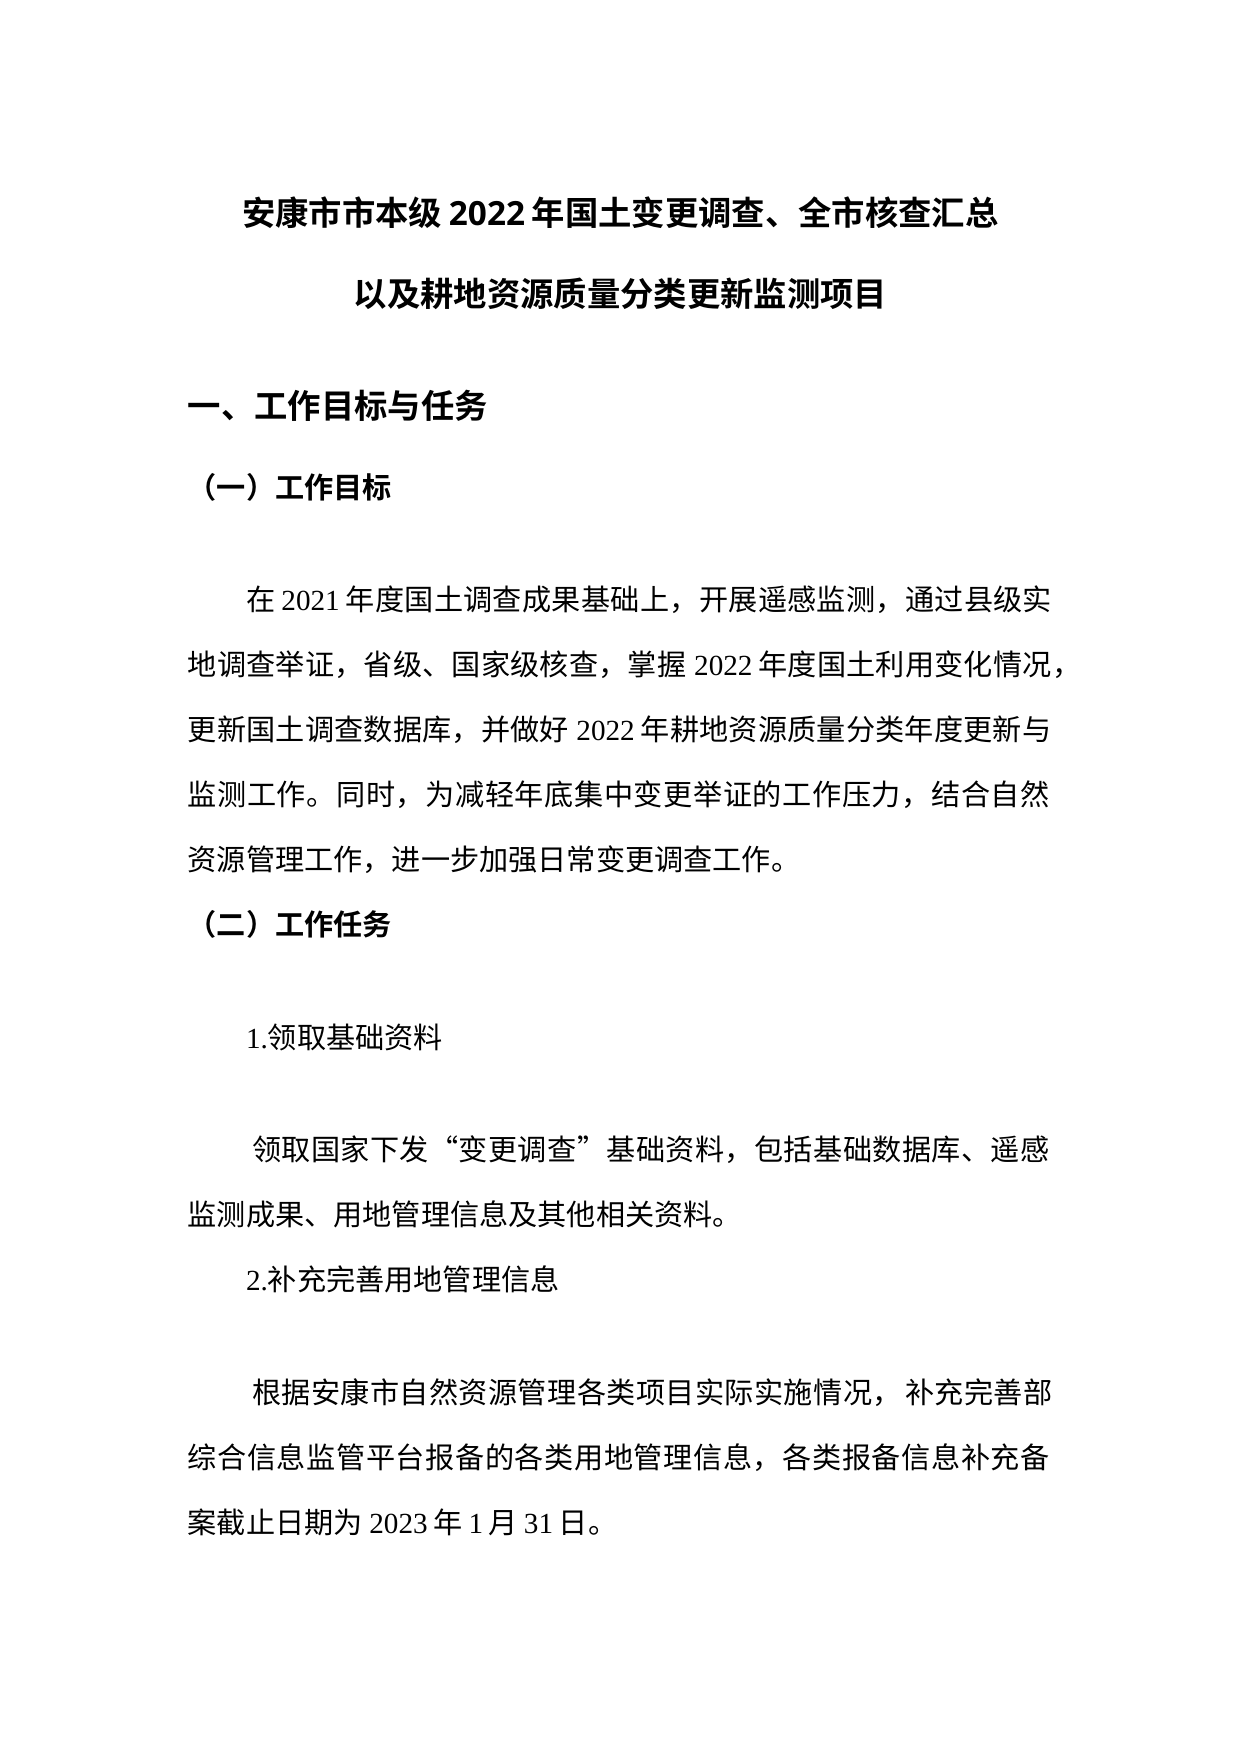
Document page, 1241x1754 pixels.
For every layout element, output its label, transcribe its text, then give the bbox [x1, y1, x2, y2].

text 1.领取基础资料 [187, 1003, 1053, 1068]
text （一）工作目标 [187, 453, 1053, 518]
text 领取国家下发“变更调查”基础资料，包括基础数据库、遥感监测成果、用地管理信息及其他相关资料。 [187, 1115, 1053, 1245]
text 根据安康市自然资源管理各类项目实际实施情况，补充完善部综合信息监管平台报备的各类用地管理信息，各类报备信息补充备案截止日期为 2023年1月31日。 [187, 1358, 1053, 1553]
text 2.补充完善用地管理信息 [187, 1245, 1053, 1310]
text （二）工作任务 [187, 890, 1053, 955]
text 在2021年度国土调查成果基础上，开展遥感监测，通过县级实地调查举证，省级、国家级核查，掌握2022年度国土利用变化情况，更新国土调查数据库，并做好2022年耕地资源质量分类年度更新与监测工作。同时，为减轻年底集中变更举证的工作压力，结合自然资源管理工作，进一步加强日常变更调查工作。 [187, 565, 1053, 890]
text 以及耕地资源质量分类更新监测项目 [187, 259, 1053, 324]
text 安康市市本级2022年国土变更调查、全市核查汇总 [187, 178, 1053, 243]
text 一、工作目标与任务 [187, 371, 1053, 436]
